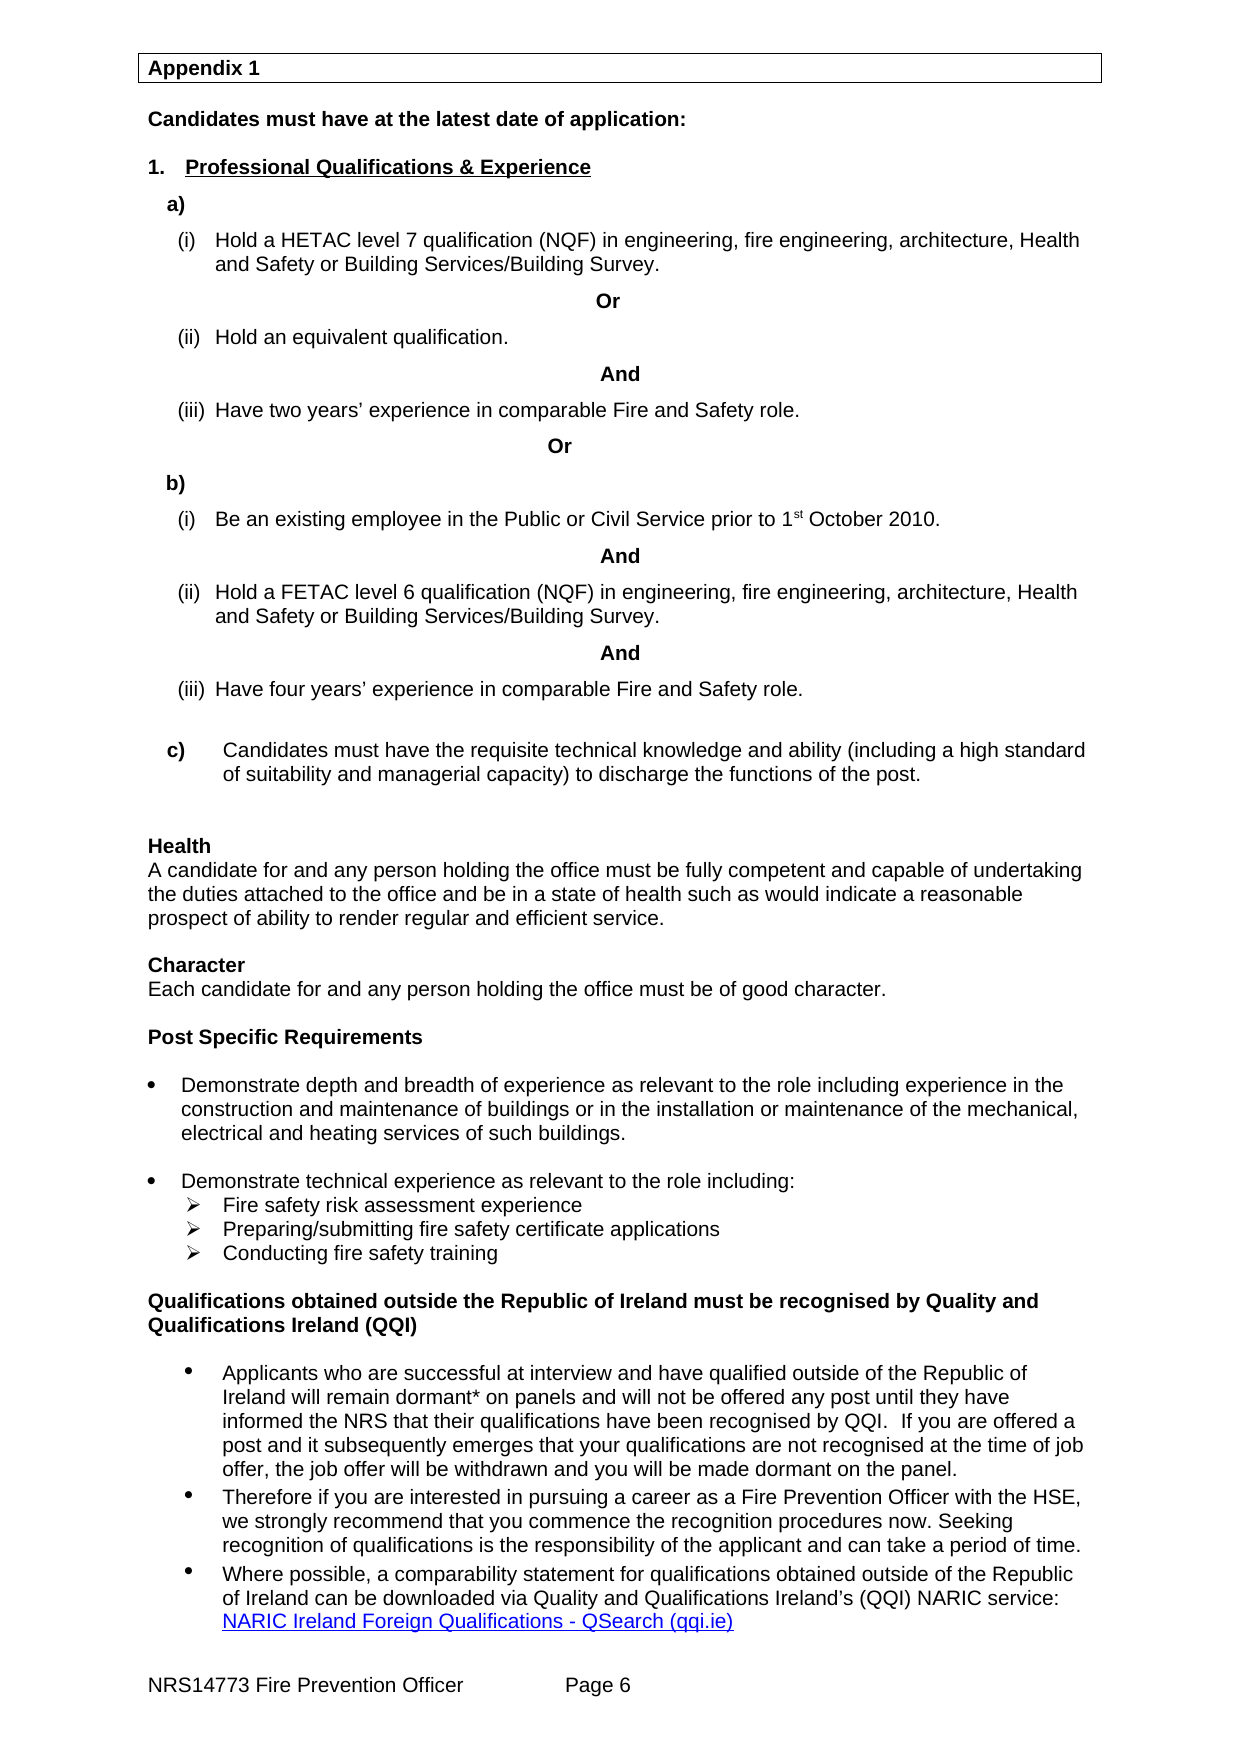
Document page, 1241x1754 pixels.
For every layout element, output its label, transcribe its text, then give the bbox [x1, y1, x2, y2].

text Or [173, 434, 1092, 458]
list Hold a HETAC level 7 qualification (NQF) in engineering, fire engineering, architecture, Health and Safety or Building Services/Building Survey. [177, 228, 1092, 276]
text A candidate for and any person holding the office must be fully competent and capable of undertaking the duties attached to the office and be in a state of health such as would indicate a reasonable prospect of ability to render regular and efficient service. [148, 857, 1092, 929]
list Have four years’ experience in comparable Fire and Safety role. [177, 677, 1092, 725]
list Therefore if you are interested in pursuing a career as a Fire Prevention Officer with the HSE, we strongly recommend that you commence the recognition procedures now. Seeking recognition of qualifications is the responsibility of the applicant and can take a period of time. [185, 1485, 1092, 1557]
list Professional Qualifications & Experience [148, 155, 1172, 179]
list Candidates must have the requisite technical knowledge and ability (including a high standard of suitability and managerial capacity) to discharge the functions of the post. [185, 738, 1092, 809]
list Fire safety risk assessment experience [185, 1193, 1092, 1217]
list Where possible, a comparability statement for qualifications obtained outside of the Republic of Ireland can be downloaded via Quality and Qualifications Ireland’s (QQI) NARIC service: NARIC Ireland Foreign Qualifications - QSearch (qqi.ie) [185, 1561, 1092, 1633]
list Demonstrate technical experience as relevant to the role including: [148, 1169, 1092, 1193]
text And [148, 641, 1092, 664]
text Candidates must have at the latest date of application: [148, 107, 1092, 131]
text Or [123, 288, 1092, 312]
list Hold an equivalent qualification. [177, 325, 1092, 349]
list Hold a FETAC level 6 qualification (NQF) in engineering, fire engineering, architecture, Health and Safety or Building Services/Building Survey. [177, 580, 1092, 628]
list Demonstrate depth and breadth of experience as relevant to the role including experience in the construction and maintenance of buildings or in the installation or maintenance of the mechanical, electrical and heating services of such buildings. [148, 1073, 1092, 1145]
list Be an existing employee in the Public or Civil Service prior to 1st October 2010. [177, 507, 1092, 531]
list Have two years’ experience in comparable Fire and Safety role. [177, 398, 1092, 422]
text Character [148, 953, 1172, 977]
text Appendix 1 [139, 54, 1101, 82]
text Each candidate for and any person holding the office must be of good character. [148, 977, 1172, 1001]
list Applicants who are successful at interview and have qualified outside of the Republic of Ireland will remain dormant* on panels and will not be offered any post until they have informed the NRS that their qualifications have been recognised by QQI. If you are offered a post and it subsequently emerges that your qualifications are not recognised at the time of job offer, the job offer will be withdrawn and you will be made dormant on the panel. [185, 1361, 1092, 1481]
text And [148, 361, 1092, 385]
list Preparing/submitting fire safety certificate applications [185, 1217, 1092, 1241]
text Qualifications obtained outside the Republic of Ireland must be recognised by Quality and Qualifications Ireland (QQI) [148, 1289, 1092, 1337]
text Health [148, 833, 1092, 857]
list Conducting fire safety training [185, 1241, 1092, 1265]
text Post Specific Requirements [148, 1025, 1092, 1049]
text And [148, 544, 1092, 568]
